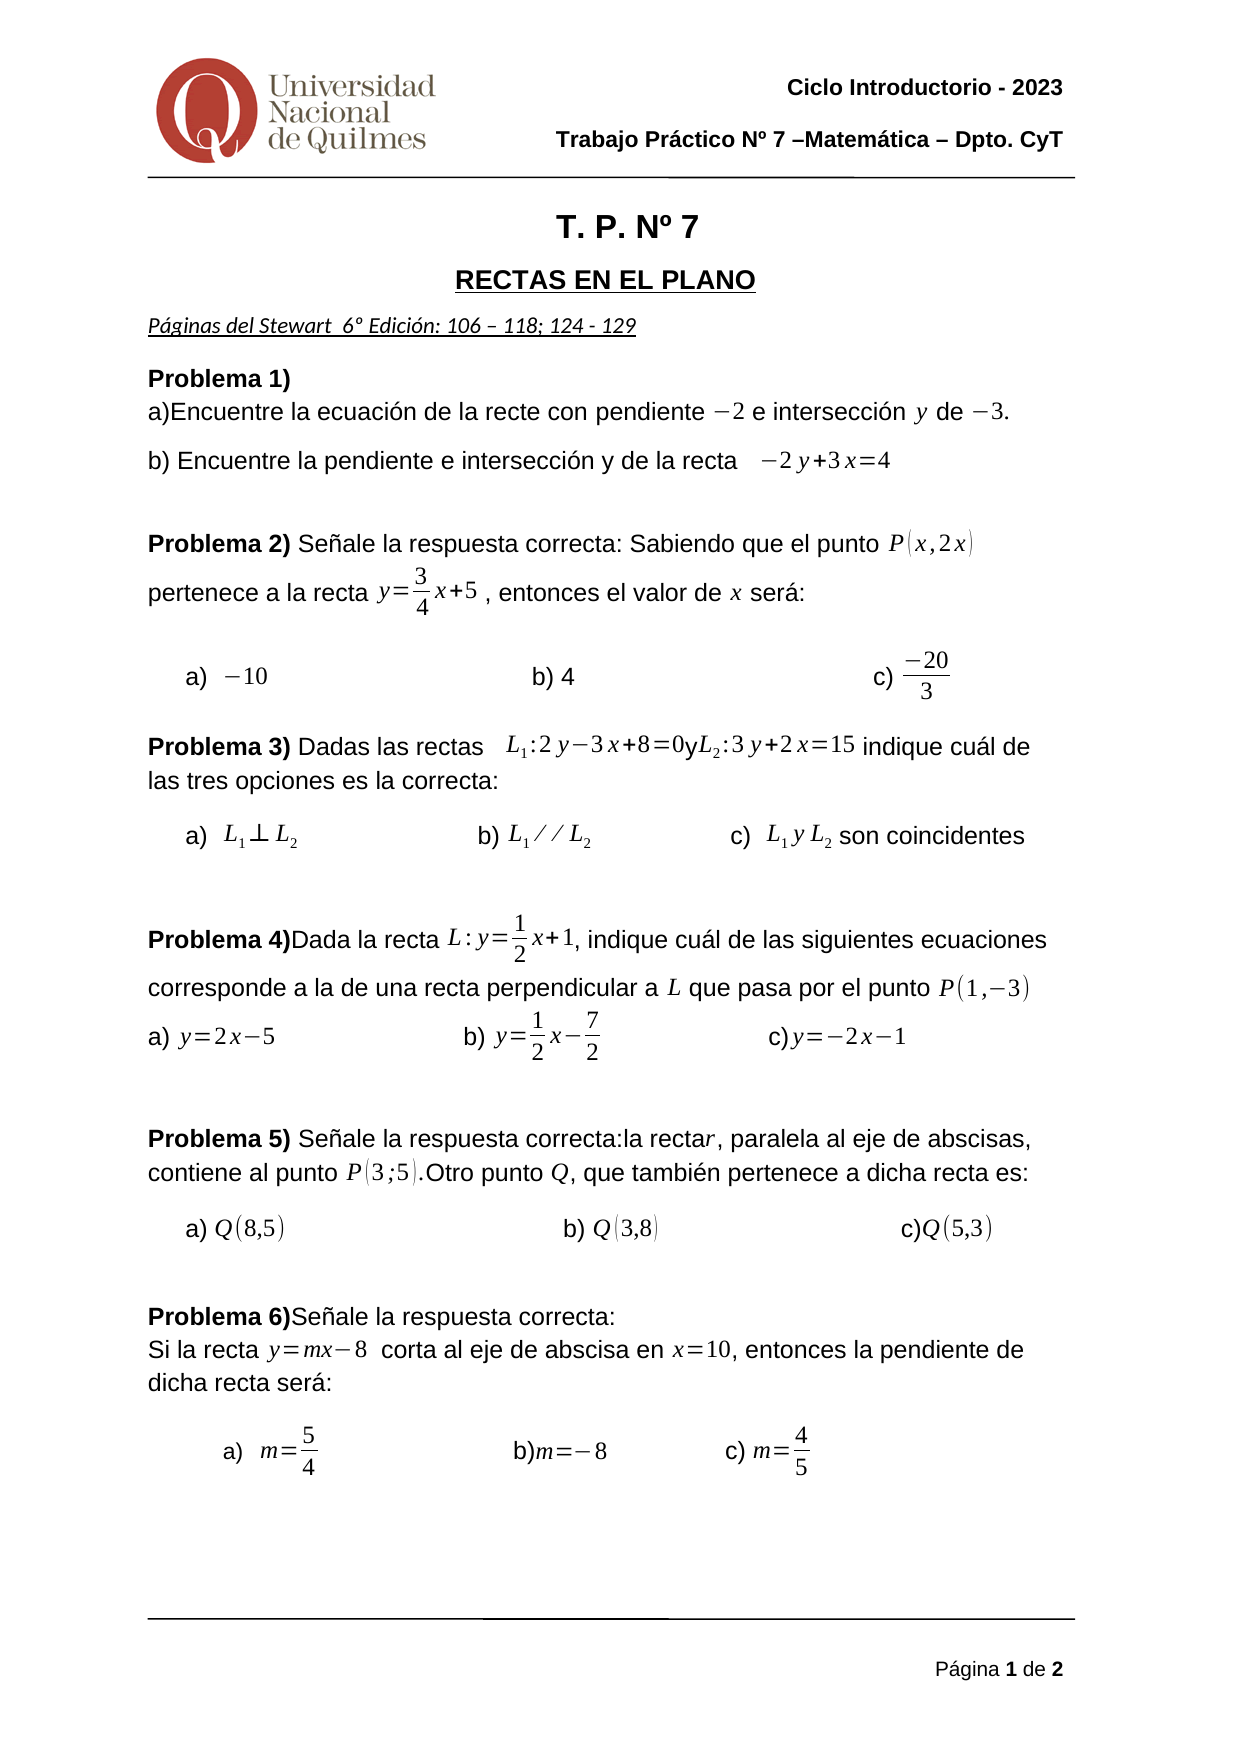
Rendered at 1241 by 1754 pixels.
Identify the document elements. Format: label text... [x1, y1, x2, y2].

text Problema 4)Dada la recta , indique cuál de las siguientes ecuaciones corresponde a la de una recta perpendicular a que pasa por el punto [148, 909, 1063, 1003]
list b) Encuentre la pendiente e intersección y de la recta [148, 446, 1063, 475]
list b) c) [223, 1422, 1063, 1481]
text T. P. Nº 7 [148, 207, 1107, 245]
text Si la recta corta al eje de abscisa en , entonces la pendiente de dicha recta será: [148, 1335, 1063, 1396]
text Problema 5) Señale la respuesta correcta:la recta, paralela al eje de abscisas, contiene al punto Otro punto , que también pertenece a dicha recta es: [148, 1124, 1063, 1188]
text Problema 3) Dadas las rectas y indique cuál de las tres opciones es la correcta: [148, 731, 1063, 795]
list b) c) son coincidentes [185, 820, 1063, 851]
text Problema 6)Señale la respuesta correcta: [148, 1302, 1063, 1330]
text a) b) c) [148, 1007, 1063, 1066]
text Problema 1) [148, 364, 1063, 393]
text Páginas del Stewart 6º Edición: 106 – 118; 124 - 129 [148, 311, 1063, 339]
picture [146, 46, 445, 175]
list b) 4 c) [185, 647, 1063, 706]
text a)Encuentre la ecuación de la recte con pendiente e intersección de [148, 397, 1063, 426]
list a) b) c) [185, 1213, 1063, 1243]
text RECTAS EN EL PLANO [148, 264, 1063, 296]
text Problema 2) Señale la respuesta correcta: Sabiendo que el punto pertenece a la recta , entonces el valor de será: [148, 528, 1063, 621]
